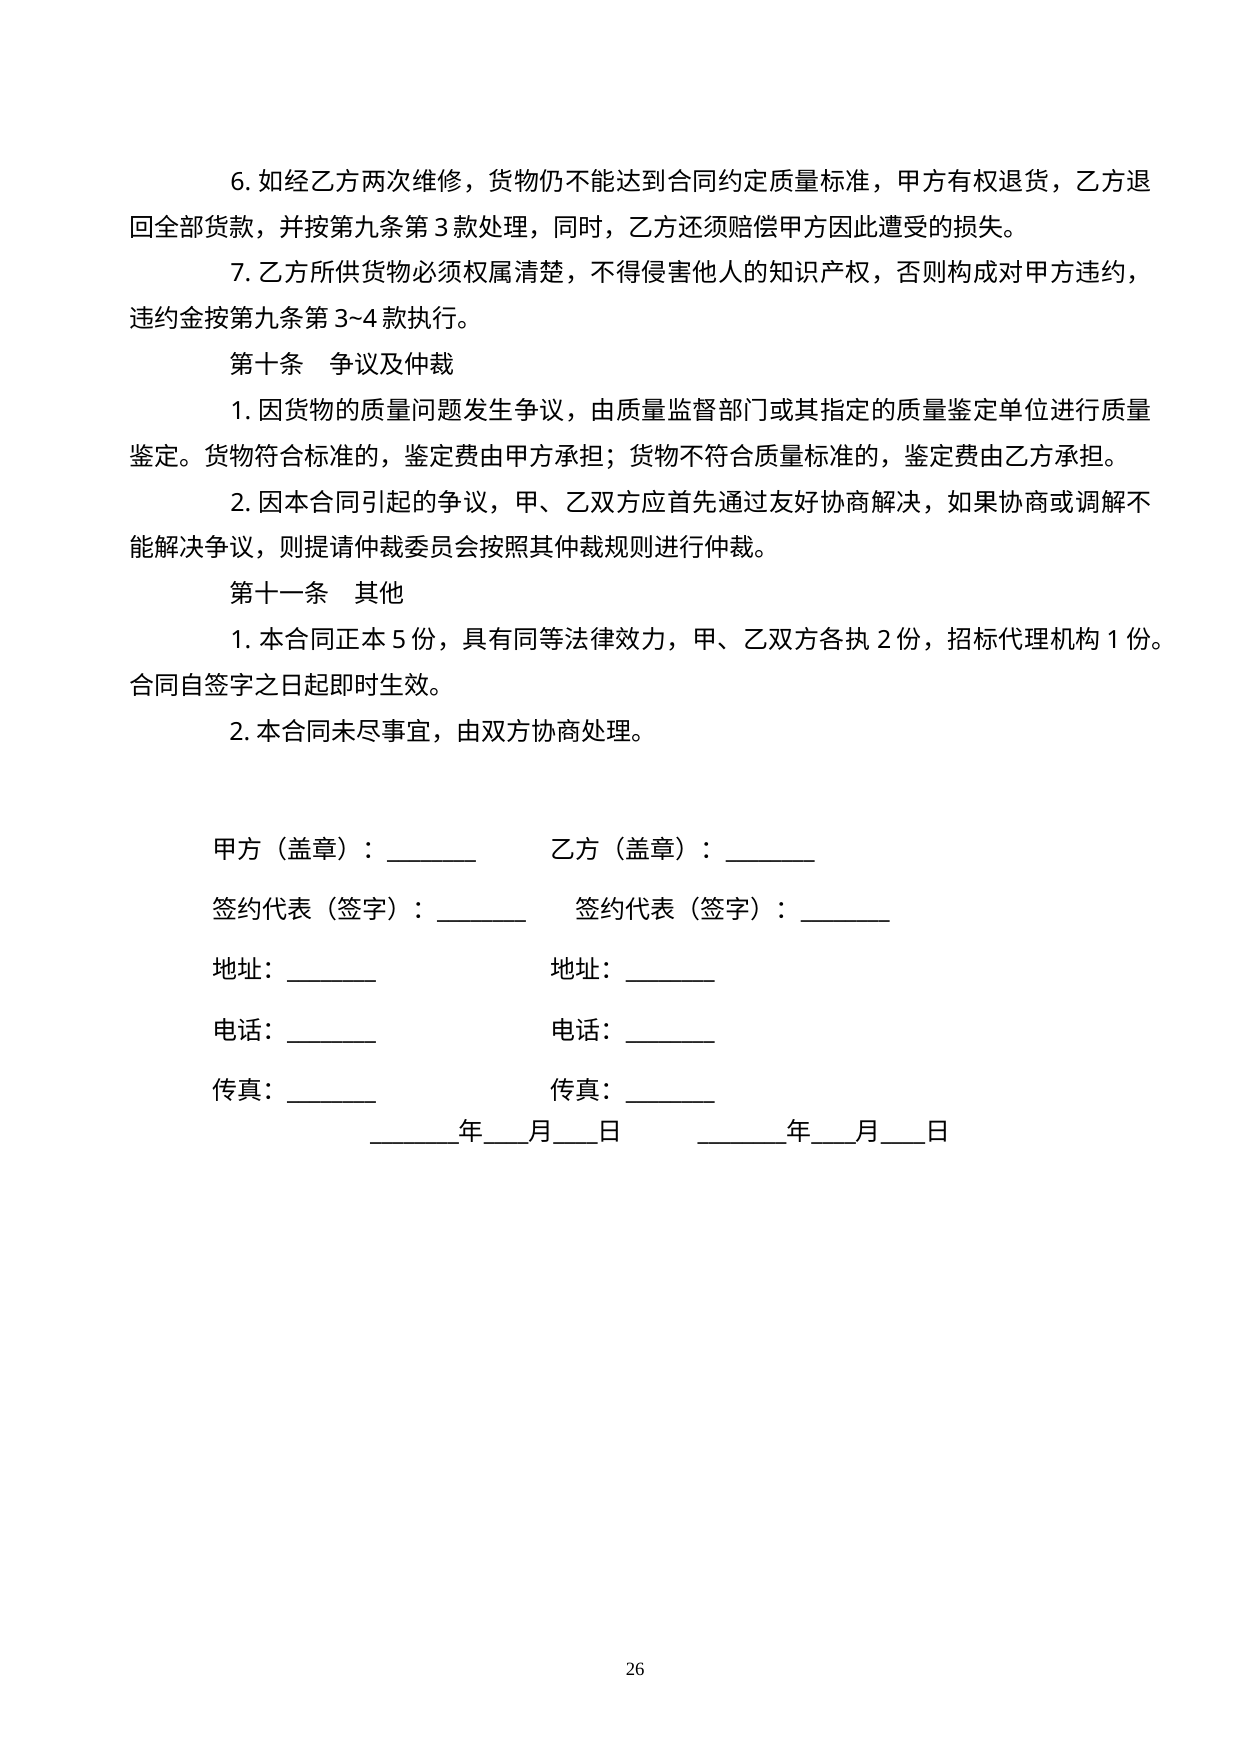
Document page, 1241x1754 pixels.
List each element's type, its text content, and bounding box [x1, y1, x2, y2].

subtitle ________年____月____日 ________年____月____日第四章 响应文件格式 [118, 1112, 1152, 1148]
text 第十条 争议及仲裁 [129, 337, 1152, 383]
text 电话：________ 电话：________ [118, 991, 1152, 1051]
text 2. 本合同未尽事宜，由双方协商处理。 [129, 703, 1152, 749]
text 6. 如经乙方两次维修，货物仍不能达到合同约定质量标准，甲方有权退货，乙方退回全部货款，并按第九条第3款处理，同时，乙方还须赔偿甲方因此遭受的损失。 [129, 153, 1152, 245]
text 甲方（盖章）：________ 乙方（盖章）：________ [118, 810, 1152, 870]
text 2. 因本合同引起的争议，甲、乙双方应首先通过友好协商解决，如果协商或调解不能解决争议，则提请仲裁委员会按照其仲裁规则进行仲裁。 [129, 474, 1152, 566]
text 1. 因货物的质量问题发生争议，由质量监督部门或其指定的质量鉴定单位进行质量鉴定。货物符合标准的，鉴定费由甲方承担；货物不符合质量标准的，鉴定费由乙方承担。 [129, 383, 1152, 474]
text 1. 本合同正本5份，具有同等法律效力，甲、乙双方各执2份，招标代理机构1份。合同自签字之日起即时生效。 [129, 612, 1152, 703]
text 地址：________ 地址：________ [118, 931, 1152, 991]
text 第十一条 其他 [129, 566, 1152, 612]
text 签约代表（签字）：________ 签约代表（签字）：________ [118, 870, 1152, 931]
text 传真：________ 传真：________ [118, 1051, 1152, 1112]
text 7. 乙方所供货物必须权属清楚，不得侵害他人的知识产权，否则构成对甲方违约，违约金按第九条第3~4款执行。 [129, 245, 1152, 337]
